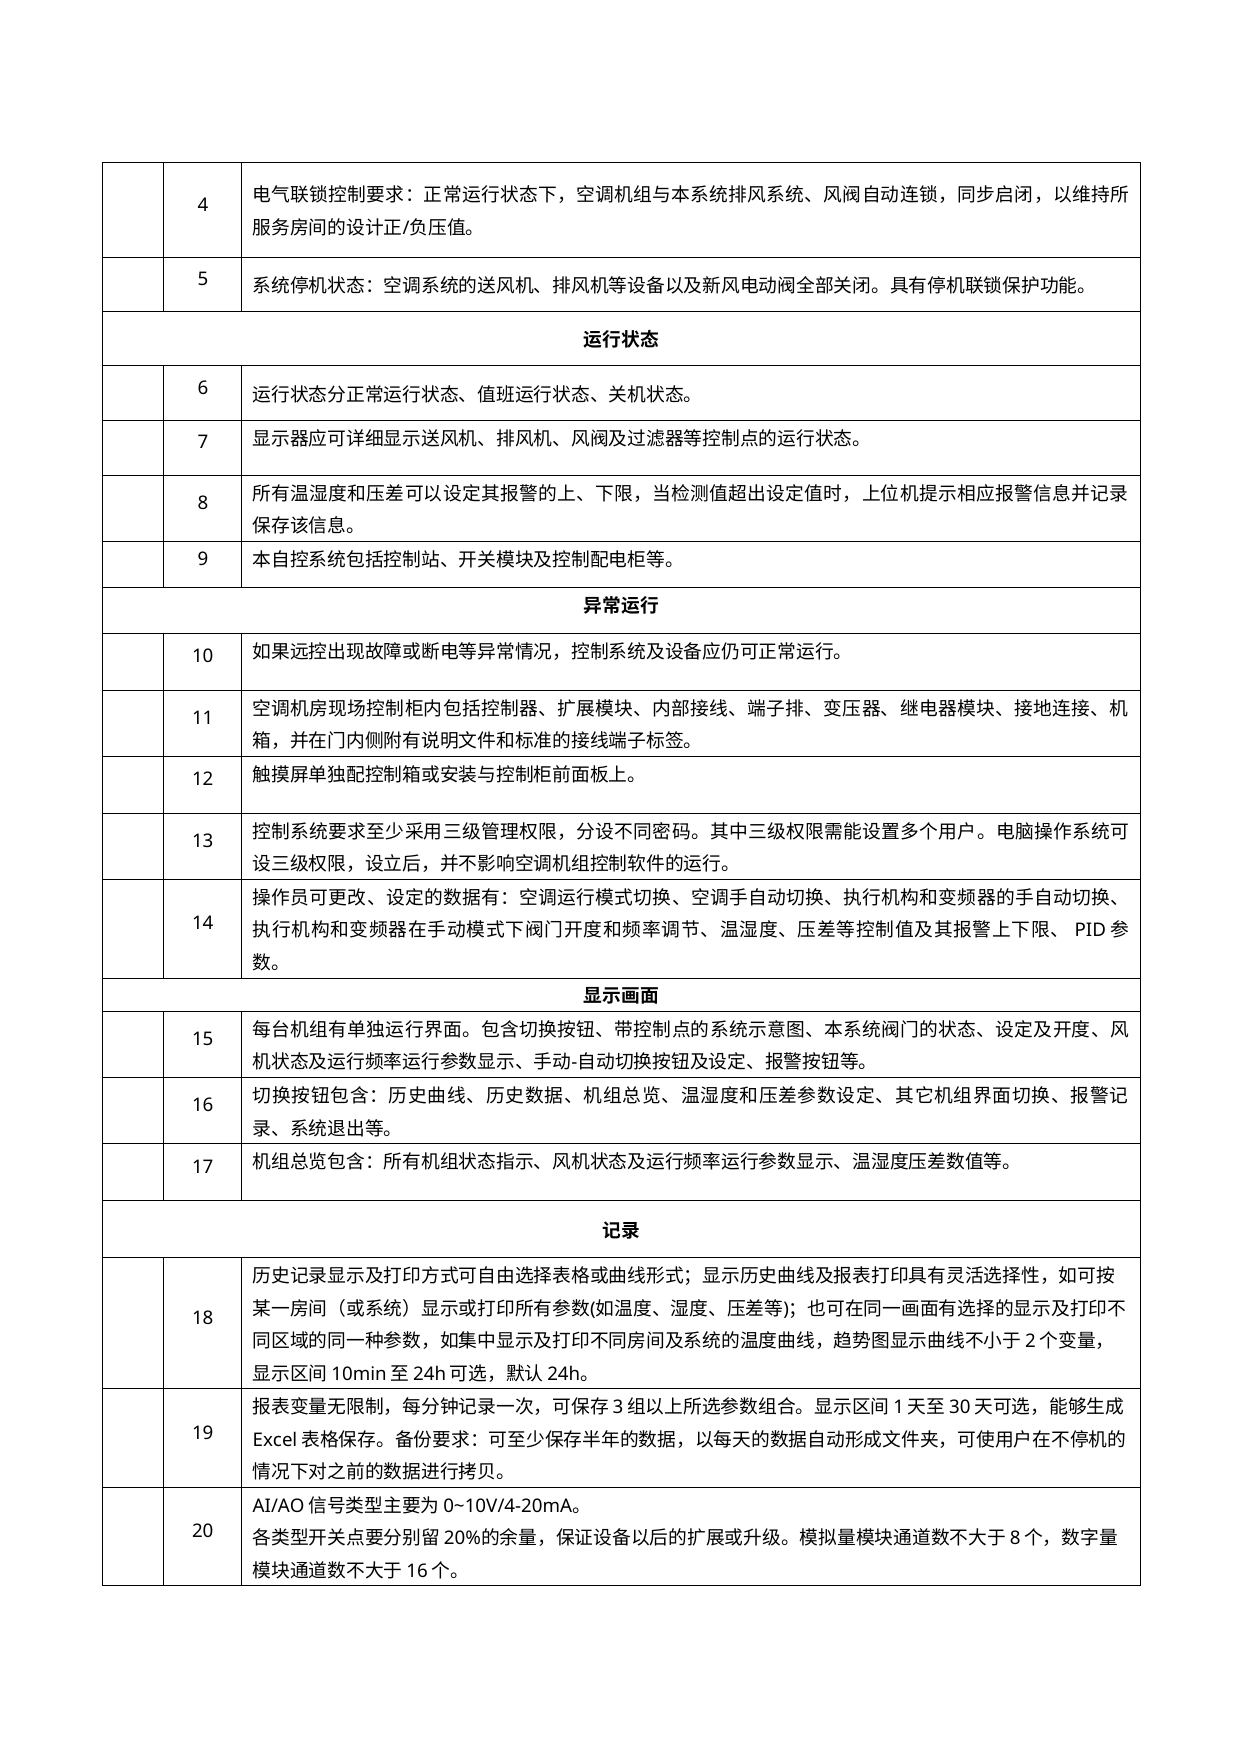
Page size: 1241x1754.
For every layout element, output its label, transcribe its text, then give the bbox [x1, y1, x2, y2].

table_cell 所有温湿度和压差可以设定其报警的上、下限，当检测值超出设定值时，上位机提示相应报警信息并记录保存该信息。 [242, 476, 1140, 541]
table_cell [103, 366, 163, 420]
table_cell 历史记录显示及打印方式可自由选择表格或曲线形式；显示历史曲线及报表打印具有灵活选择性，如可按某一房间（或系统）显示或打印所有参数(如温度、湿度、压差等)；也可在同一画面有选择的显示及打印不同区域的同一种参数，如集中显示及打印不同房间及系统的温度曲线，趋势图显示曲线不小于2个变量，显示区间10min至24h可选，默认24h。 [242, 1258, 1140, 1388]
table_cell 记录 [103, 1201, 1140, 1257]
table_cell 19 [164, 1389, 241, 1487]
table_cell 每台机组有单独运行界面。包含切换按钮、带控制点的系统示意图、本系统阀门的状态、设定及开度、风机状态及运行频率运行参数显示、手动-自动切换按钮及设定、报警按钮等。 [242, 1012, 1140, 1077]
table_cell 显示器应可详细显示送风机、排风机、风阀及过滤器等控制点的运行状态。 [242, 421, 1140, 474]
table_cell 报表变量无限制，每分钟记录一次，可保存3组以上所选参数组合。显示区间1天至30天可选，能够生成Excel表格保存。备份要求：可至少保存半年的数据，以每天的数据自动形成文件夹，可使用户在不停机的情况下对之前的数据进行拷贝。 [242, 1389, 1140, 1487]
table_cell [103, 1488, 163, 1585]
table_cell [103, 814, 163, 879]
table_cell 电气联锁控制要求：正常运行状态下，空调机组与本系统排风系统、风阀自动连锁，同步启闭，以维持所服务房间的设计正/负压值。 [242, 163, 1140, 257]
table_cell 触摸屏单独配控制箱或安装与控制柜前面板上。 [242, 757, 1140, 813]
table_cell 运行状态分正常运行状态、值班运行状态、关机状态。 [242, 366, 1140, 420]
table_cell 控制系统要求至少采用三级管理权限，分设不同密码。其中三级权限需能设置多个用户。电脑操作系统可设三级权限，设立后，并不影响空调机组控制软件的运行。 [242, 814, 1140, 879]
table_cell 7 [164, 421, 241, 474]
table_cell [103, 1258, 163, 1388]
table_cell 9 [164, 542, 241, 587]
table_cell [103, 1012, 163, 1077]
table_cell 4 [164, 163, 241, 257]
table_cell [103, 1144, 163, 1200]
table_cell 13 [164, 814, 241, 879]
table_cell [103, 421, 163, 474]
table_cell 本自控系统包括控制站、开关模块及控制配电柜等。 [242, 542, 1140, 587]
table_cell 显示画面 [103, 979, 1140, 1011]
table_cell 16 [164, 1078, 241, 1143]
table_cell AI/AO信号类型主要为0~10V/4-20mA。 各类型开关点要分别留20%的余量，保证设备以后的扩展或升级。模拟量模块通道数不大于8个，数字量模块通道数不大于16个。 [242, 1488, 1140, 1585]
table_cell [103, 258, 163, 311]
table_cell 系统停机状态：空调系统的送风机、排风机等设备以及新风电动阀全部关闭。具有停机联锁保护功能。 [242, 258, 1140, 311]
table_cell [103, 542, 163, 587]
table_cell 11 [164, 691, 241, 756]
table_cell 5 [164, 258, 241, 311]
table_cell 切换按钮包含：历史曲线、历史数据、机组总览、温湿度和压差参数设定、其它机组界面切换、报警记录、系统退出等。 [242, 1078, 1140, 1143]
table_cell 15 [164, 1012, 241, 1077]
table_cell [103, 1389, 163, 1487]
table_cell [103, 1078, 163, 1143]
table_cell [103, 476, 163, 541]
table_cell 6 [164, 366, 241, 420]
table_cell 操作员可更改、设定的数据有：空调运行模式切换、空调手自动切换、执行机构和变频器的手自动切换、执行机构和变频器在手动模式下阀门开度和频率调节、温湿度、压差等控制值及其报警上下限、PID参数。 [242, 880, 1140, 977]
table_cell 14 [164, 880, 241, 977]
table_cell 8 [164, 476, 241, 541]
table_cell 空调机房现场控制柜内包括控制器、扩展模块、内部接线、端子排、变压器、继电器模块、接地连接、机箱，并在门内侧附有说明文件和标准的接线端子标签。 [242, 691, 1140, 756]
table_cell 异常运行 [103, 588, 1140, 633]
table_cell [103, 757, 163, 813]
table_cell 如果远控出现故障或断电等异常情况，控制系统及设备应仍可正常运行。 [242, 634, 1140, 690]
table_cell [103, 634, 163, 690]
table_cell [103, 880, 163, 977]
table_cell 20 [164, 1488, 241, 1585]
table_cell 运行状态 [103, 312, 1140, 365]
table_cell 10 [164, 634, 241, 690]
table_cell [103, 163, 163, 257]
table_cell [103, 691, 163, 756]
table_cell 机组总览包含：所有机组状态指示、风机状态及运行频率运行参数显示、温湿度压差数值等。 [242, 1144, 1140, 1200]
table_cell 17 [164, 1144, 241, 1200]
table_cell 12 [164, 757, 241, 813]
table_cell 18 [164, 1258, 241, 1388]
